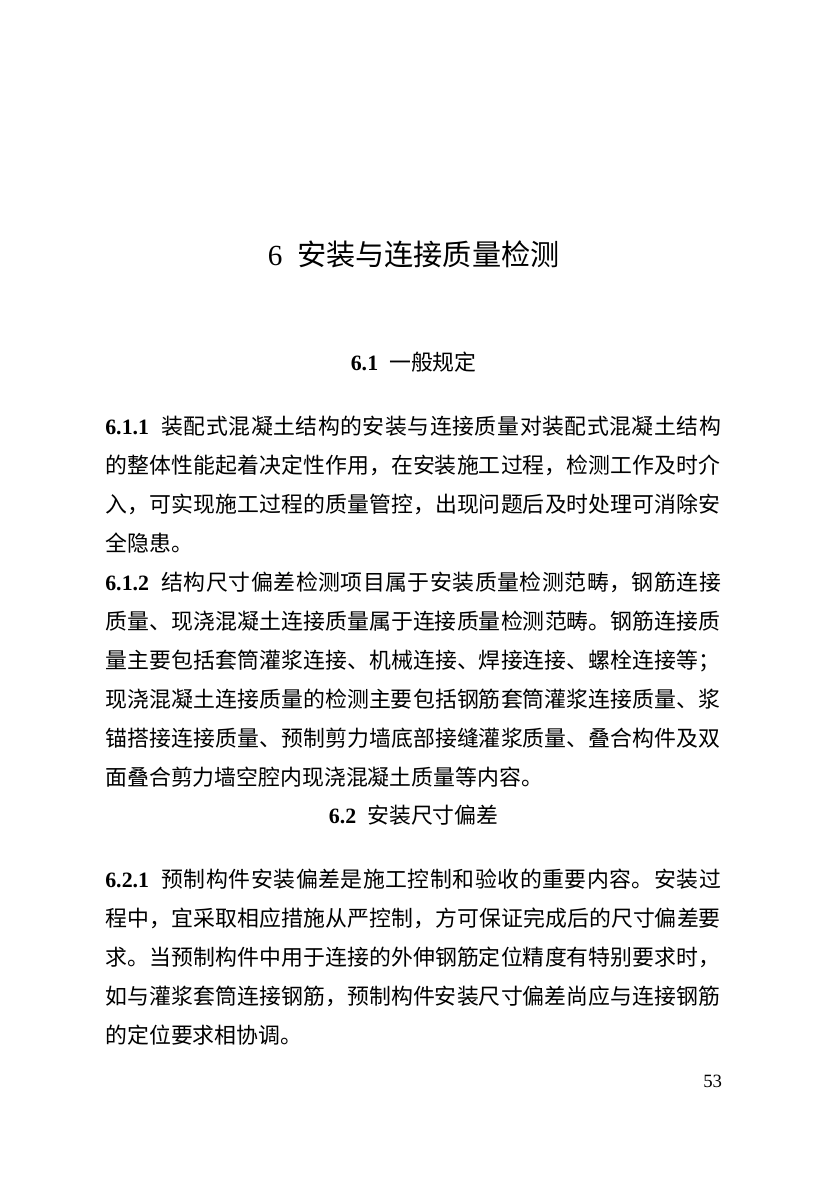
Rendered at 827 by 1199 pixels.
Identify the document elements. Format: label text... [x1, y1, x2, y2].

subtitle 6 安装与连接质量检测 [105, 220, 722, 285]
text 6.1.1 装配式混凝土结构的安装与连接质量对装配式混凝土结构的整体性能起着决定性作用，在安装施工过程，检测工作及时介入，可实现施工过程的质量管控，出现问题后及时处理可消除安全隐患。 [105, 409, 722, 558]
text 6.2.1 预制构件安装偏差是施工控制和验收的重要内容。安装过程中，宜采取相应措施从严控制，方可保证完成后的尺寸偏差要求。当预制构件中用于连接的外伸钢筋定位精度有特别要求时，如与灌浆套筒连接钢筋，预制构件安装尺寸偏差尚应与连接钢筋的定位要求相协调。 [105, 862, 722, 1050]
subtitle 6.2 安装尺寸偏差 [105, 798, 722, 830]
text 6.1.2 结构尺寸偏差检测项目属于安装质量检测范畴，钢筋连接质量、现浇混凝土连接质量属于连接质量检测范畴。钢筋连接质量主要包括套筒灌浆连接、机械连接、焊接连接、螺栓连接等；现浇混凝土连接质量的检测主要包括钢筋套筒灌浆连接质量、浆锚搭接连接质量、预制剪力墙底部接缝灌浆质量、叠合构件及双面叠合剪力墙空腔内现浇混凝土质量等内容。 [105, 564, 722, 792]
subtitle 6.1 一般规定 [105, 344, 722, 377]
